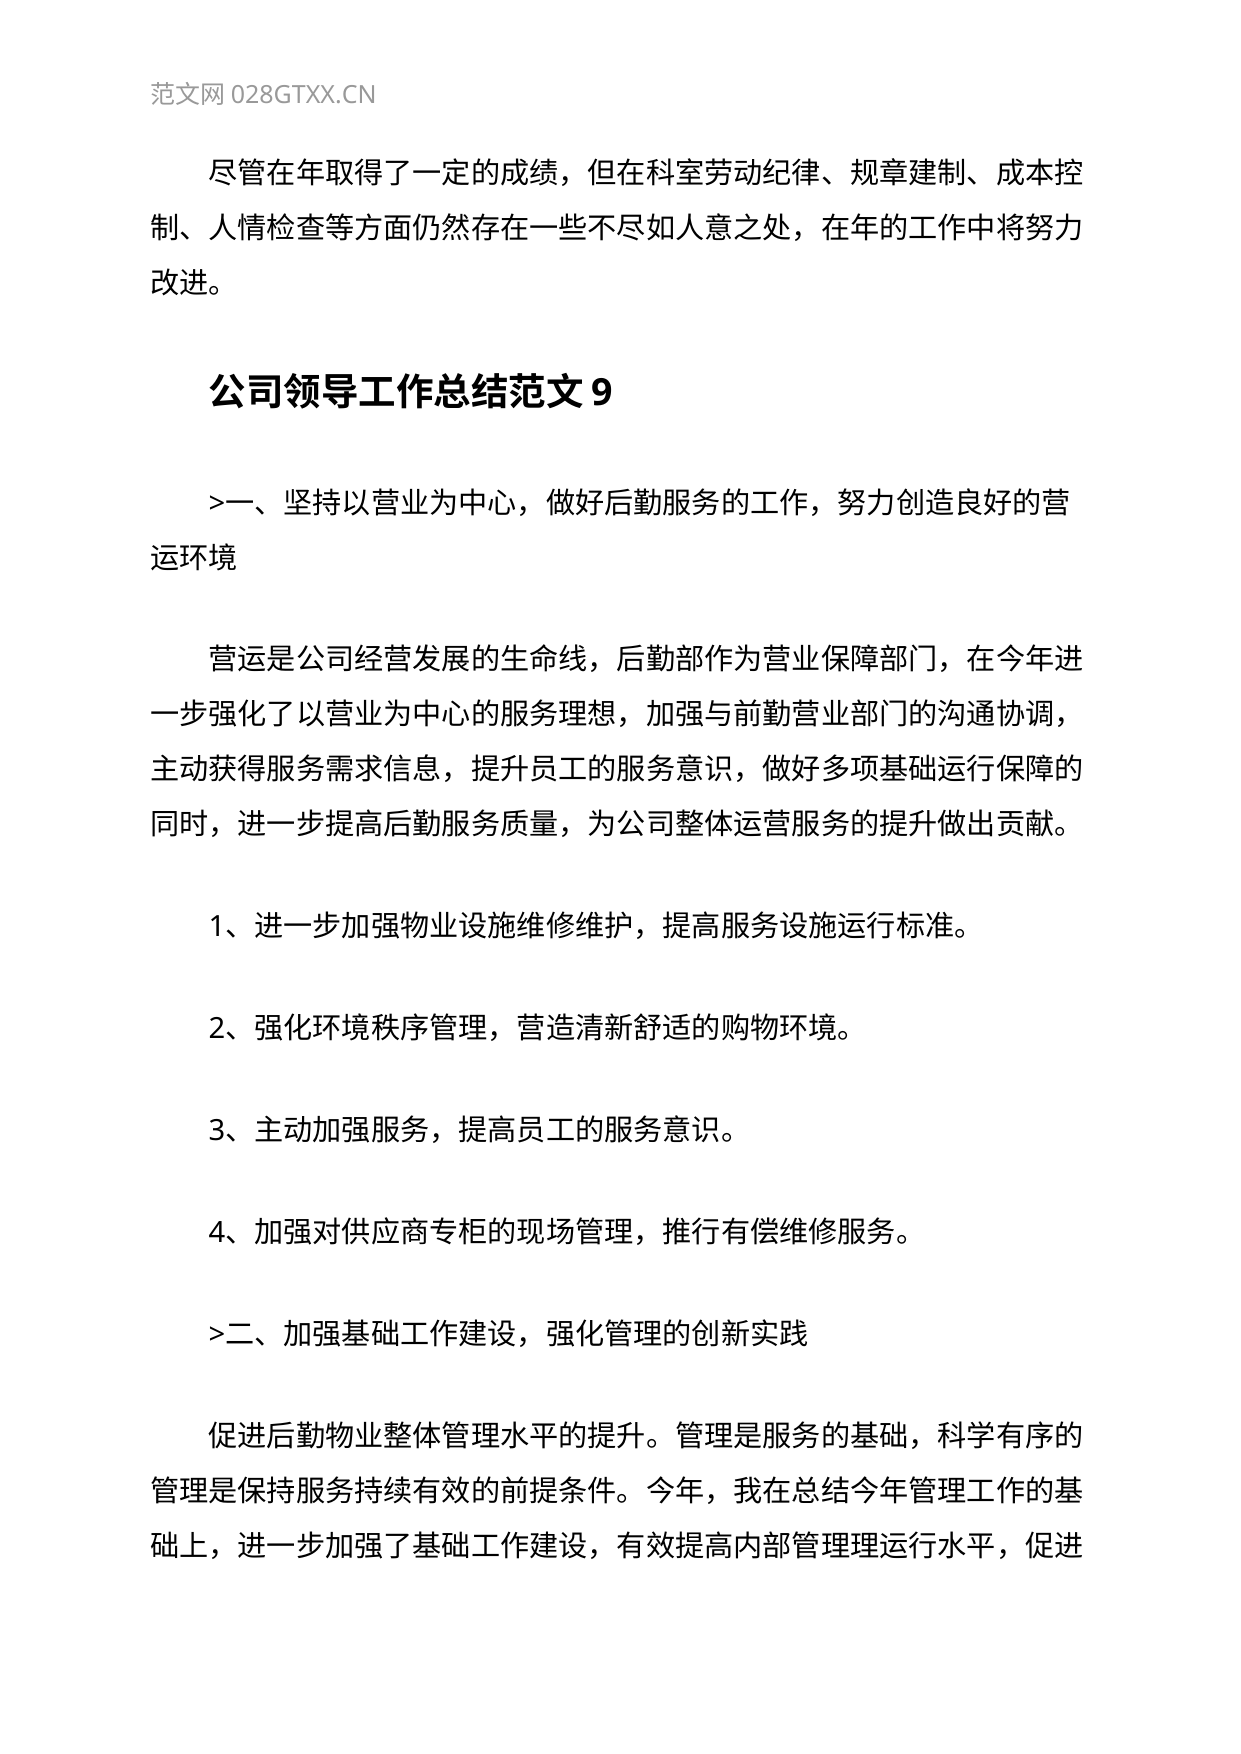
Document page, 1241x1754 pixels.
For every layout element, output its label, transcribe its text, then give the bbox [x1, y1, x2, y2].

text 4、加强对供应商专柜的现场管理，推行有偿维修服务。 [150, 1208, 1090, 1251]
text 公司领导工作总结范文9 [150, 362, 1090, 416]
text >一、坚持以营业为中心，做好后勤服务的工作，努力创造良好的营运环境 [150, 479, 1090, 576]
text 尽管在年取得了一定的成绩，但在科室劳动纪律、规章建制、成本控制、人情检查等方面仍然存在一些不尽如人意之处，在年的工作中将努力改进。 [150, 150, 1090, 302]
text 营运是公司经营发展的生命线，后勤部作为营业保障部门，在今年进一步强化了以营业为中心的服务理想，加强与前勤营业部门的沟通协调，主动获得服务需求信息，提升员工的服务意识，做好多项基础运行保障的同时，进一步提高后勤服务质量，为公司整体运营服务的提升做出贡献。 [150, 636, 1090, 843]
text 1、进一步加强物业设施维修维护，提高服务设施运行标准。 [150, 902, 1090, 945]
text 2、强化环境秩序管理，营造清新舒适的购物环境。 [150, 1004, 1090, 1047]
text >二、加强基础工作建设，强化管理的创新实践 [150, 1310, 1090, 1353]
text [150, 1412, 1090, 1564]
text 3、主动加强服务，提高员工的服务意识。 [150, 1106, 1090, 1149]
